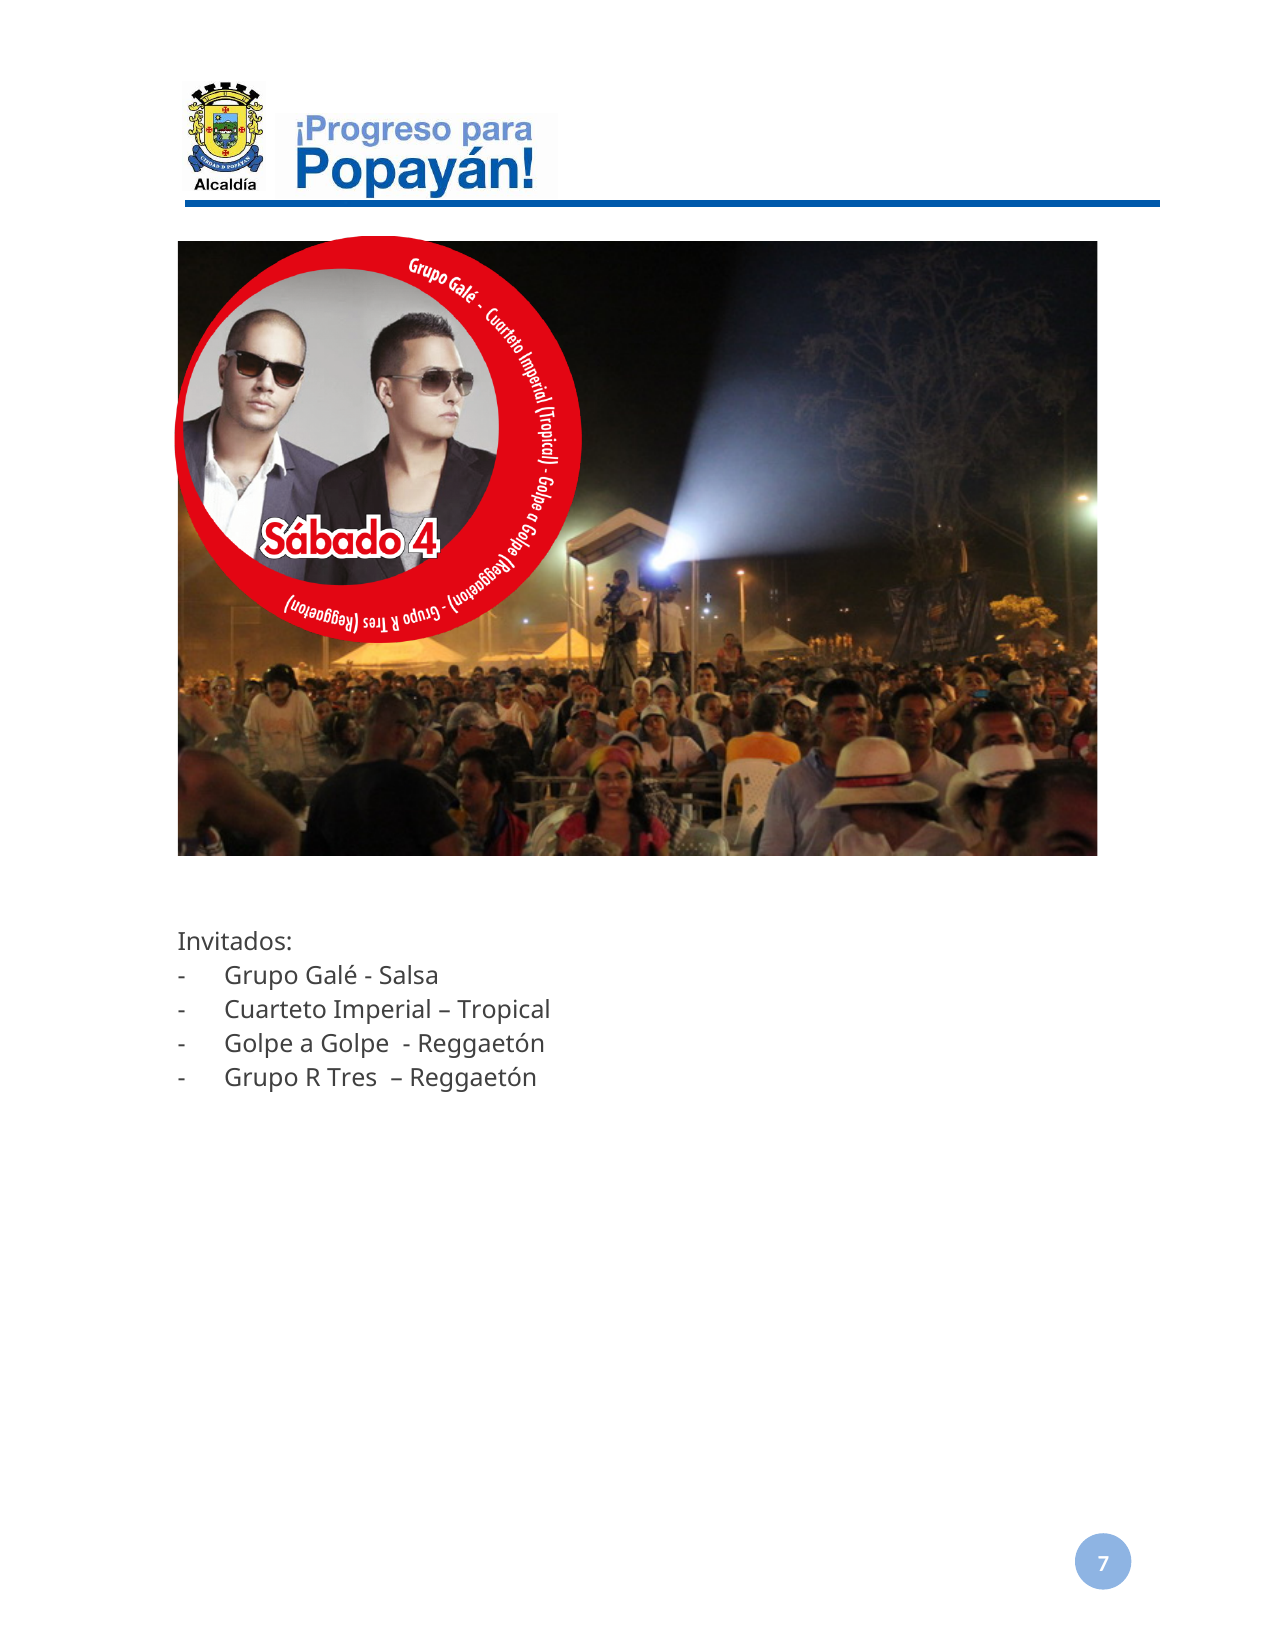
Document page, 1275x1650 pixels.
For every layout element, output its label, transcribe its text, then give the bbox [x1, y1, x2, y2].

text - Grupo Galé - Salsa [177, 958, 1098, 992]
picture [275, 113, 558, 199]
picture [182, 81, 266, 191]
text - Golpe a Golpe - Reggaetón [177, 1026, 1098, 1060]
picture [157, 236, 1098, 856]
text Invitados: [177, 924, 1098, 958]
picture [185, 200, 1160, 207]
text - Cuarteto Imperial – Tropical [177, 992, 1098, 1026]
text - Grupo R Tres – Reggaetón [177, 1060, 1098, 1094]
